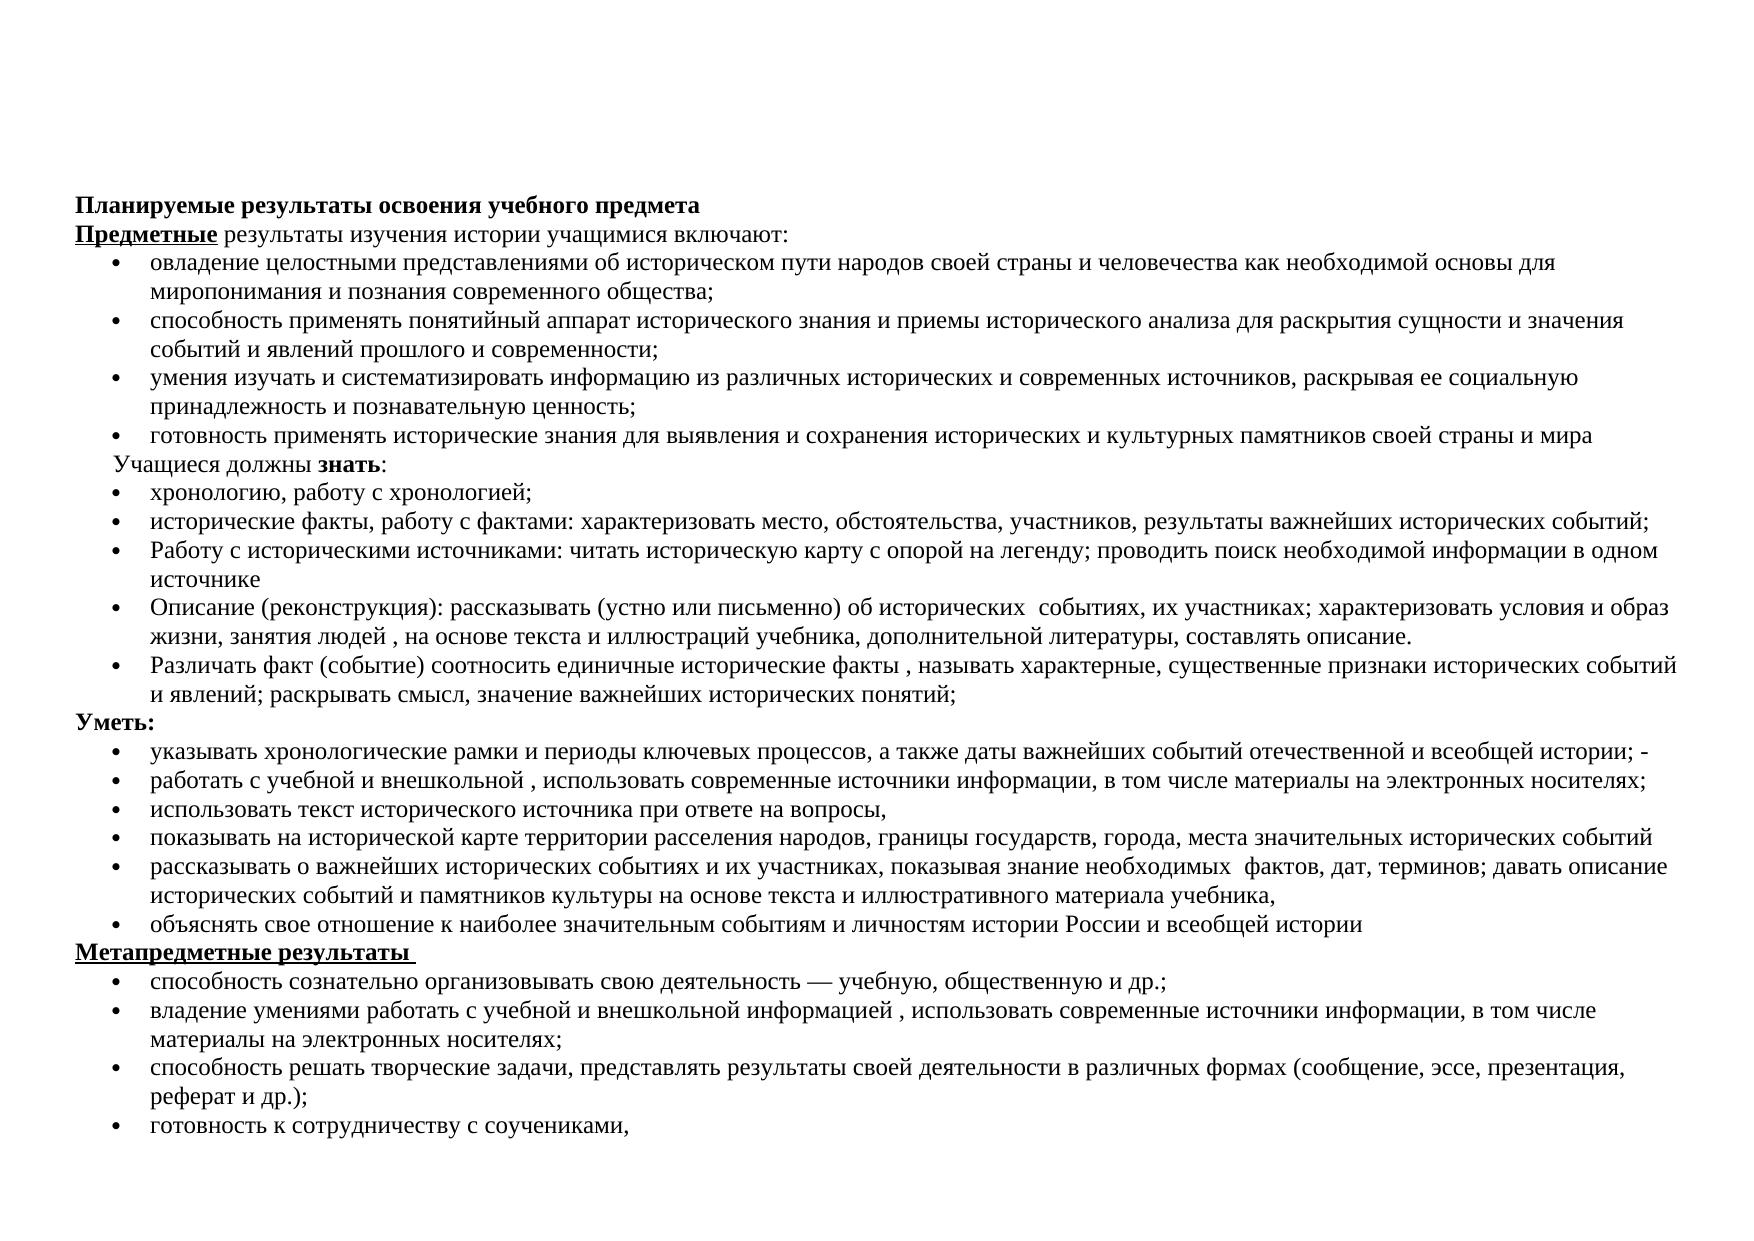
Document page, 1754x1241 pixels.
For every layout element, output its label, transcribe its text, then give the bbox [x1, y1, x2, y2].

list Различать факт (событие) соотносить единичные исторические факты , называть характерные, существенные признаки исторических событий и явлений; раскрывать смысл, значение важнейших исторических понятий; [112, 650, 1679, 707]
list готовность к сотрудничеству с соучениками, [112, 1110, 1679, 1139]
list овладение целостными представлениями об историческом пути народов своей страны и человечества как необходимой основы для миропонимания и познания современного общества; [112, 247, 1679, 305]
list рассказывать о важнейших исторических событиях и их участниках, показывая знание необходимых фактов, дат, терминов; давать описание исторических событий и памятников культуры на основе текста и иллюстративного материала учебника, [112, 851, 1679, 909]
text Метапредметные результаты [75, 937, 1679, 966]
text Предметные результаты изучения истории учащимися включают: [75, 219, 1679, 247]
list показывать на исторической карте территории расселения народов, границы государств, города, места значительных исторических событий [112, 822, 1679, 851]
list объяснять свое отношение к наиболее значительным событиям и личностям истории России и всеобщей истории [112, 909, 1679, 937]
text Уметь: [75, 707, 1679, 736]
list работать с учебной и внешкольной , использовать современные источники информации, в том числе материалы на электронных носителях; [112, 765, 1679, 794]
text Учащиеся должны знать: [112, 449, 1679, 477]
list владение умениями работать с учебной и внешкольной информацией , использовать современные источники информации, в том числе материалы на электронных носителях; [112, 995, 1679, 1052]
list готовность применять исторические знания для выявления и сохранения исторических и культурных памятников своей страны и мира [112, 420, 1679, 449]
list способность сознательно организовывать свою деятельность — учебную, общественную и др.; [112, 966, 1679, 995]
list способность применять понятийный аппарат исторического знания и приемы исторического анализа для раскрытия сущности и значения событий и явлений прошлого и современности; [112, 305, 1679, 362]
list Описание (реконструкция): рассказывать (устно или письменно) об исторических событиях, их участниках; характеризовать условия и образ жизни, занятия людей , на основе текста и иллюстраций учебника, дополнительной литературы, составлять описание. [112, 592, 1679, 650]
list использовать текст исторического источника при ответе на вопросы, [112, 794, 1679, 822]
list указывать хронологические рамки и периоды ключевых процессов, а также даты важнейших событий отечественной и всеобщей истории; - [112, 736, 1679, 765]
list хронологию, работу с хронологией; [112, 477, 1679, 506]
list способность решать творческие задачи, представлять результаты своей деятельности в различных формах (сообщение, эссе, презентация, реферат и др.); [112, 1052, 1679, 1110]
text Планируемые результаты освоения учебного предмета [75, 190, 1679, 219]
list Работу с историческими источниками: читать историческую карту с опорой на легенду; проводить поиск необходимой информации в одном источнике [112, 535, 1679, 592]
list исторические факты, работу с фактами: характеризовать место, обстоятельства, участников, результаты важнейших исторических событий; [112, 506, 1679, 535]
list умения изучать и систематизировать информацию из различных исторических и современных источников, раскрывая ее социальную принадлежность и познавательную ценность; [112, 362, 1679, 420]
